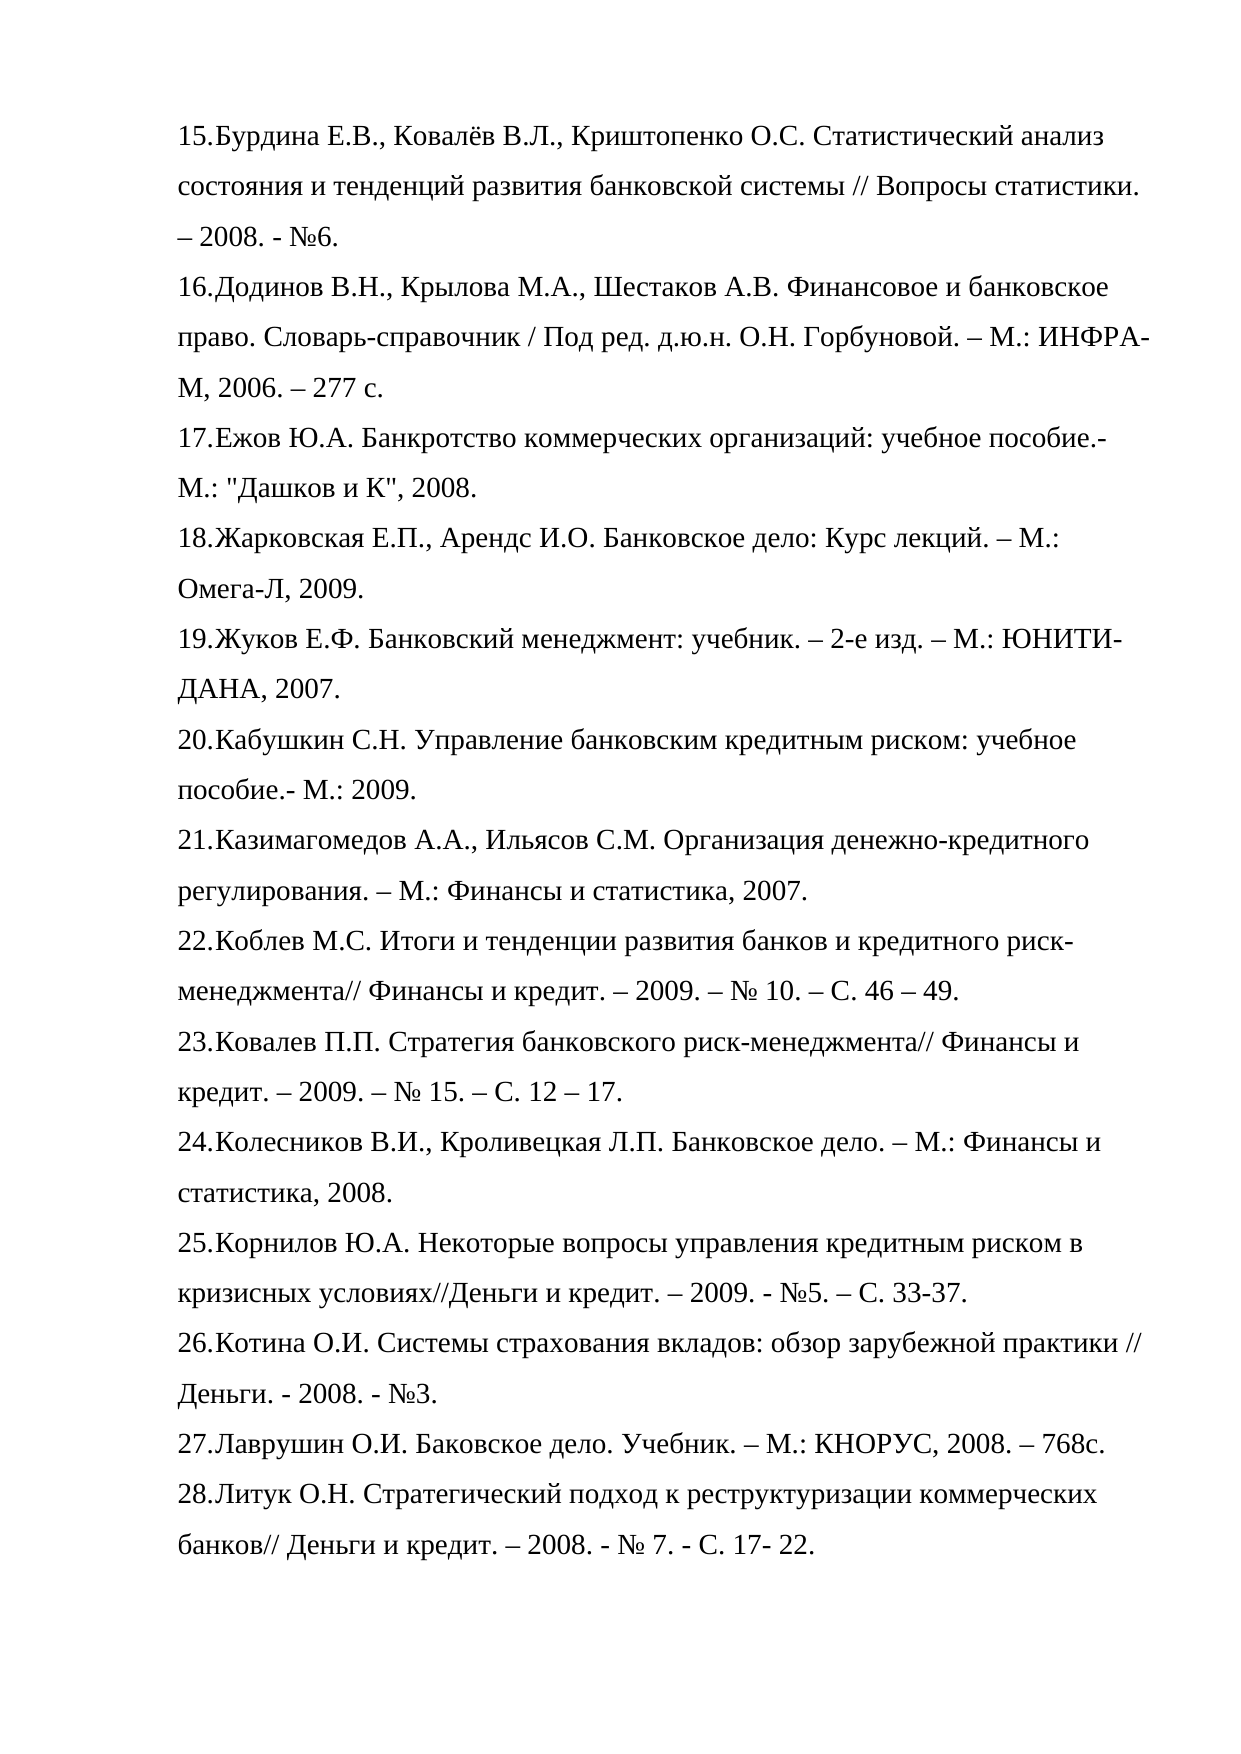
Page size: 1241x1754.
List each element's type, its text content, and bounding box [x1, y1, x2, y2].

list Казимагомедов А.А., Ильясов С.М. Организация денежно-кредитного регулирования. – М.: Финансы и статистика, 2007. [177, 822, 1152, 906]
list Ежов Ю.А. Банкротство коммерческих организаций: учебное пособие.- М.: "Дашков и К", 2008. [177, 420, 1152, 504]
list Кабушкин С.Н. Управление банковским кредитным риском: учебное пособие.- М.: 2009. [177, 722, 1152, 806]
list Ковалев П.П. Стратегия банковского риск-менеджмента// Финансы и кредит. – 2009. – № 15. – С. 12 – 17. [177, 1024, 1152, 1108]
list Колесников В.И., Кроливецкая Л.П. Банковское дело. – М.: Финансы и статистика, 2008. [177, 1124, 1152, 1208]
list Додинов В.Н., Крылова М.А., Шестаков А.В. Финансовое и банковское право. Словарь-справочник / Под ред. д.ю.н. О.Н. Горбуновой. – М.: ИНФРА-М, 2006. – 277 с. [177, 269, 1152, 403]
list Литук О.Н. Стратегический подход к реструктуризации коммерческих банков// Деньги и кредит. – 2008. - № 7. - С. 17- 22. [177, 1477, 1152, 1560]
list Жарковская Е.П., Арендс И.О. Банковское дело: Курс лекций. – М.: Омега-Л, 2009. [177, 521, 1152, 604]
list Коблев М.С. Итоги и тенденции развития банков и кредитного риск-менеджмента// Финансы и кредит. – 2009. – № 10. – С. 46 – 49. [177, 923, 1152, 1007]
list Бурдина Е.В., Ковалёв В.Л., Криштопенко О.С. Статистический анализ состояния и тенденций развития банковской системы // Вопросы статистики. – 2008. - №6. [177, 118, 1152, 252]
list Лаврушин О.И. Баковское дело. Учебник. – М.: КНОРУС, 2008. – 768с. [177, 1426, 1152, 1460]
list Жуков Е.Ф. Банковский менеджмент: учебник. – 2-е изд. – М.: ЮНИТИ-ДАНА, 2007. [177, 621, 1152, 705]
list Корнилов Ю.А. Некоторые вопросы управления кредитным риском в кризисных условиях//Деньги и кредит. – 2009. - №5. – С. 33-37. [177, 1225, 1152, 1309]
list Котина О.И. Системы страхования вкладов: обзор зарубежной практики // Деньги. - 2008. - №3. [177, 1326, 1152, 1409]
